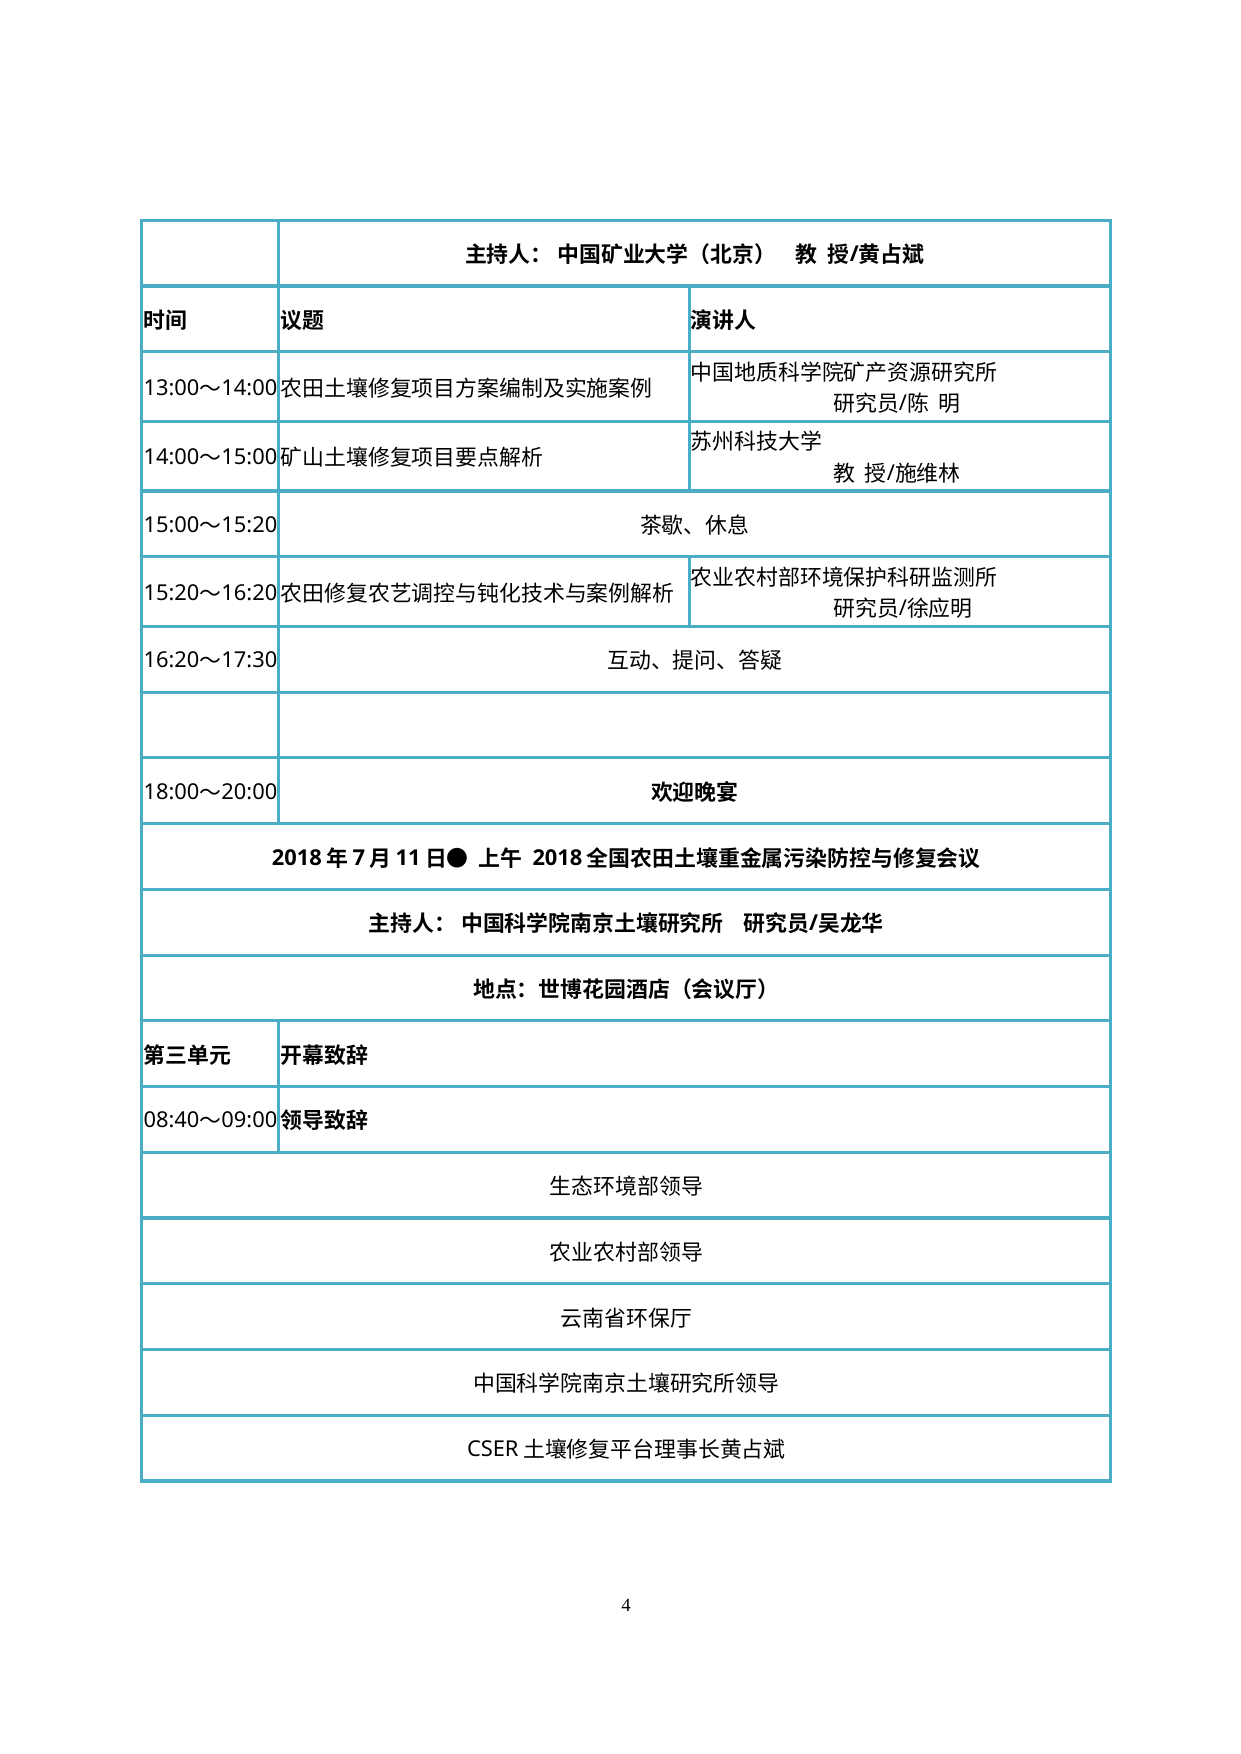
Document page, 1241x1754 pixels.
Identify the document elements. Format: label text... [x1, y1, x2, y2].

table_cell 08:40～09:00 [143, 1088, 277, 1151]
table_cell 云南省环保厅 [143, 1285, 1109, 1348]
table_cell 茶歇、休息 [280, 493, 1109, 555]
table_cell 生态环境部领导 [143, 1154, 1109, 1216]
table_cell 15:00～15:20 [143, 493, 277, 555]
table_cell 演讲人 [691, 288, 1109, 350]
table_cell 开幕致辞 [280, 1022, 1109, 1085]
table_cell 地点：世博花园酒店（会议厅） [143, 957, 1109, 1019]
table_cell [143, 694, 277, 756]
table_cell 主持人： 中国矿业大学（北京） 教 授/黄占斌 [280, 222, 1109, 284]
table_cell 中国科学院南京土壤研究所领导 [143, 1351, 1109, 1413]
table_cell 15:20～16:20 [143, 558, 277, 625]
table_cell 农田修复农艺调控与钝化技术与案例解析 [280, 558, 688, 625]
table_cell 苏州科技大学 教 授/施维林 [691, 423, 1109, 489]
table_cell 16:20～17:30 [143, 628, 277, 691]
table_cell 18:00～20:00 [143, 759, 277, 822]
table_cell 2018年7月11日● 上午 2018全国农田土壤重金属污染防控与修复会议 [143, 825, 1109, 888]
table_cell 欢迎晚宴 [280, 759, 1109, 822]
table_cell 14:00～15:00 [143, 423, 277, 489]
table_cell 时间 [143, 288, 277, 350]
table_cell [143, 222, 277, 284]
table_cell 领导致辞 [280, 1088, 1109, 1151]
table_cell 互动、提问、答疑 [280, 628, 1109, 691]
table_cell 13:00～14:00 [143, 353, 277, 420]
table_cell 中国地质科学院矿产资源研究所 研究员/陈 明 [691, 353, 1109, 420]
table_cell 主持人： 中国科学院南京土壤研究所 研究员/吴龙华 [143, 891, 1109, 953]
table_cell 议题 [280, 288, 688, 350]
table_cell 农业农村部环境保护科研监测所 研究员/徐应明 [691, 558, 1109, 625]
table_cell 农业农村部领导 [143, 1220, 1109, 1282]
table_cell 第三单元 [143, 1022, 277, 1085]
table_cell [280, 694, 1109, 756]
table_cell CSER土壤修复平台理事长黄占斌 [143, 1417, 1109, 1479]
table_cell 矿山土壤修复项目要点解析 [280, 423, 688, 489]
table_cell 农田土壤修复项目方案编制及实施案例 [280, 353, 688, 420]
